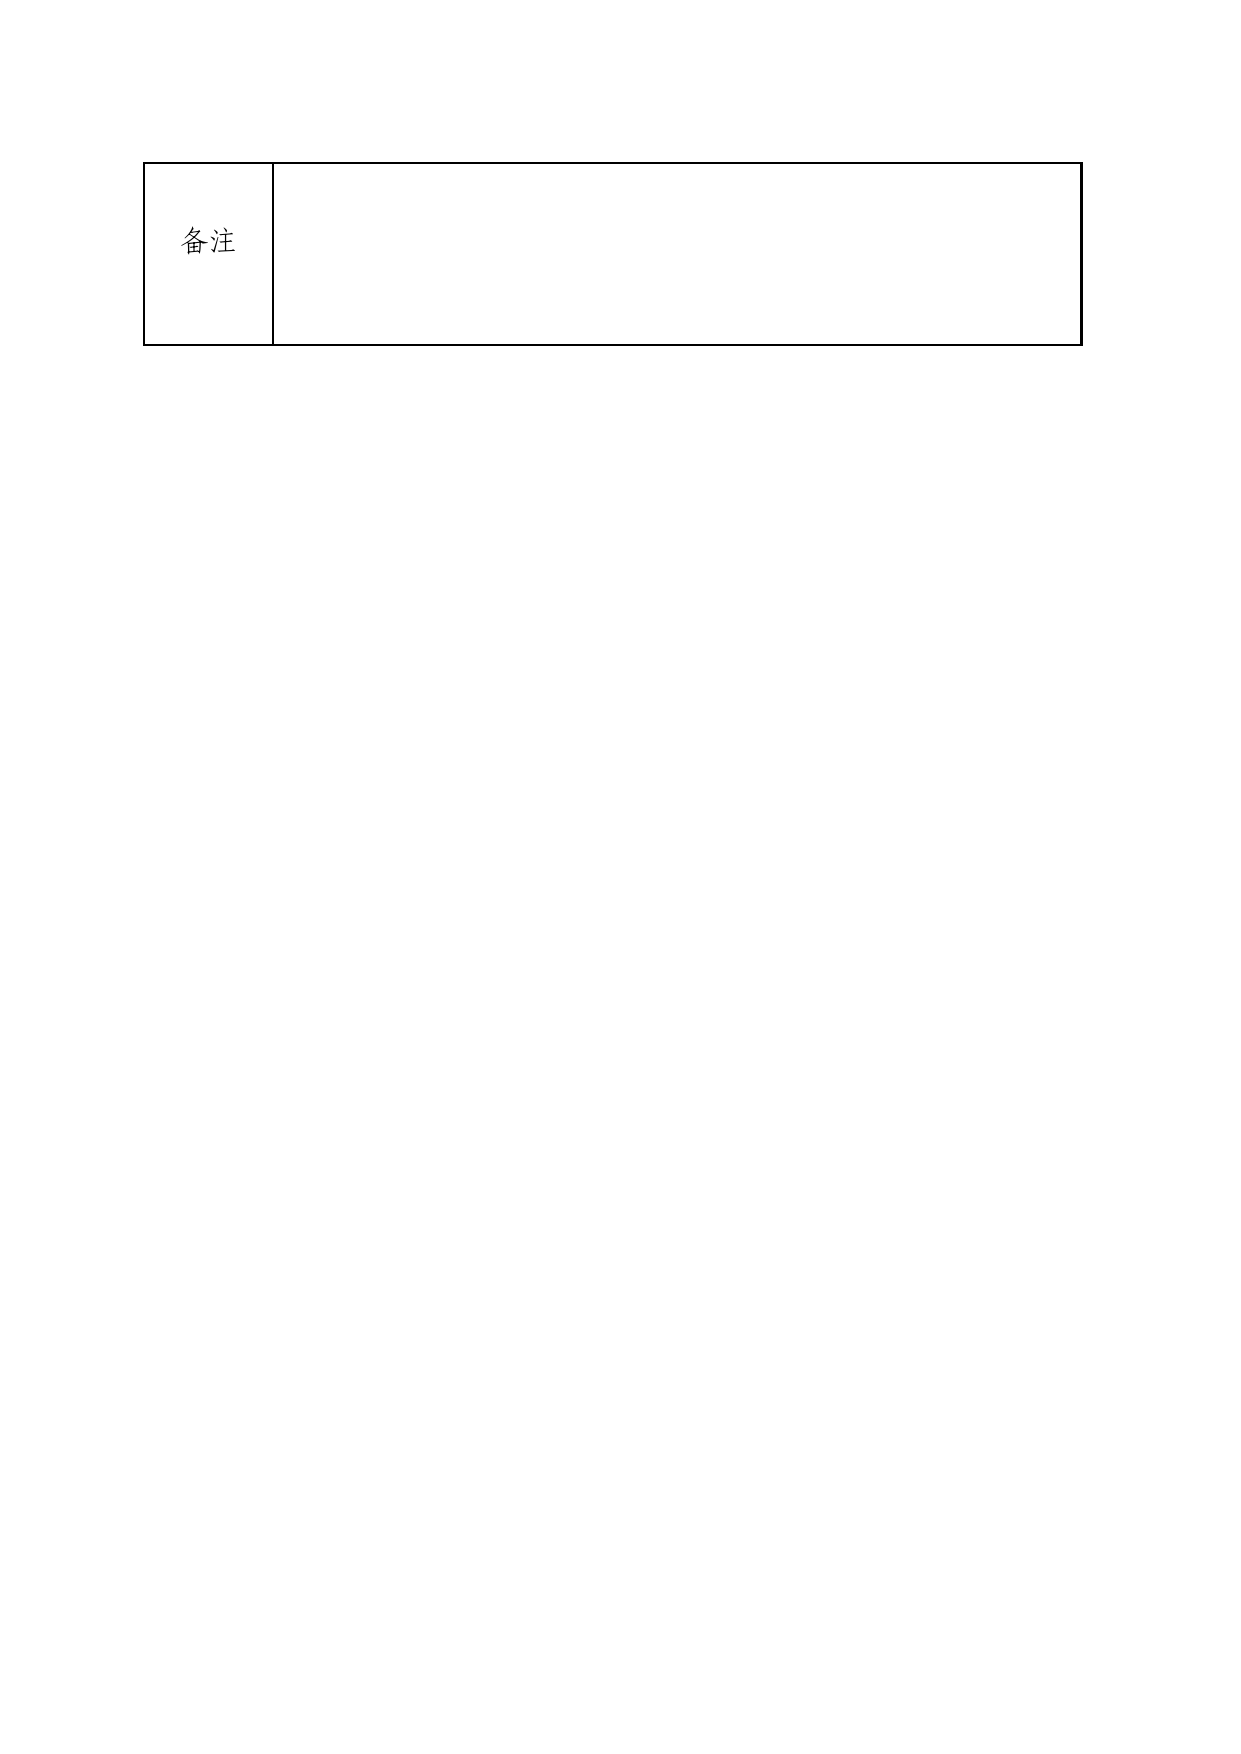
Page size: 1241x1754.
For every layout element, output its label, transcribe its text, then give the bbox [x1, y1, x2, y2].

table_cell [274, 164, 1080, 344]
table_cell 备注 [145, 164, 272, 344]
